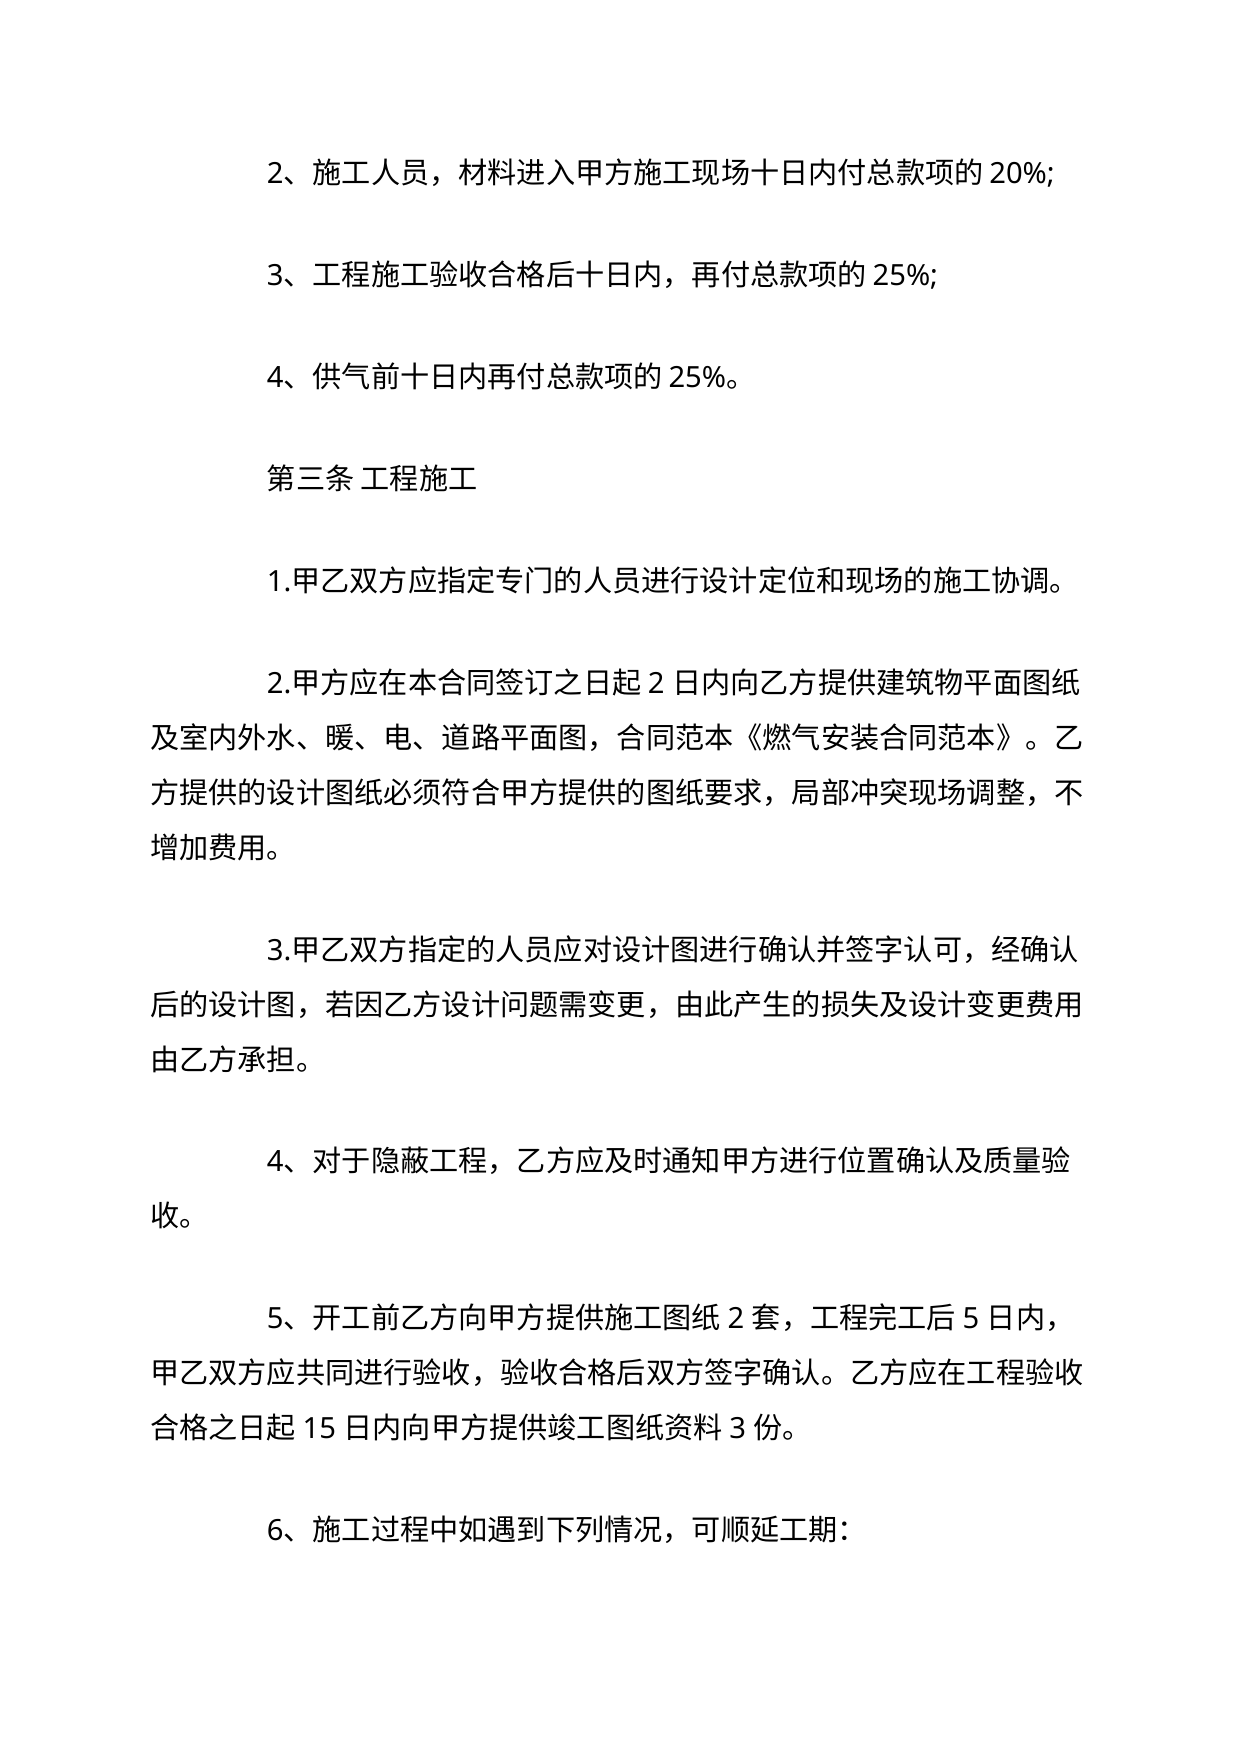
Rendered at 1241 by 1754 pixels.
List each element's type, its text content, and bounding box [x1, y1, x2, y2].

text 4、对于隐蔽工程，乙方应及时通知甲方进行位置确认及质量验收。 [150, 1138, 1090, 1235]
text 第三条 工程施工 [150, 456, 1090, 498]
text 2.甲方应在本合同签订之日起 2 日内向乙方提供建筑物平面图纸及室内外水、暖、电、道路平面图，合同范本《燃气安装合同范本》。乙方提供的设计图纸必须符合甲方提供的图纸要求，局部冲突现场调整，不增加费用。 [150, 660, 1090, 867]
text 1.甲乙双方应指定专门的人员进行设计定位和现场的施工协调。 [150, 558, 1090, 600]
text 3、工程施工验收合格后十日内，再付总款项的25%; [150, 252, 1090, 294]
text 5、开工前乙方向甲方提供施工图纸 2 套，工程完工后 5 日内，甲乙双方应共同进行验收，验收合格后双方签字确认。乙方应在工程验收合格之日起 15 日内向甲方提供竣工图纸资料 3 份。 [150, 1295, 1090, 1447]
text 2、施工人员，材料进入甲方施工现场十日内付总款项的20%; [150, 150, 1090, 192]
text 6、施工过程中如遇到下列情况，可顺延工期： [150, 1507, 1090, 1549]
text 3.甲乙双方指定的人员应对设计图进行确认并签字认可，经确认后的设计图，若因乙方设计问题需变更，由此产生的损失及设计变更费用由乙方承担。 [150, 926, 1090, 1078]
text 4、供气前十日内再付总款项的25%。 [150, 354, 1090, 396]
